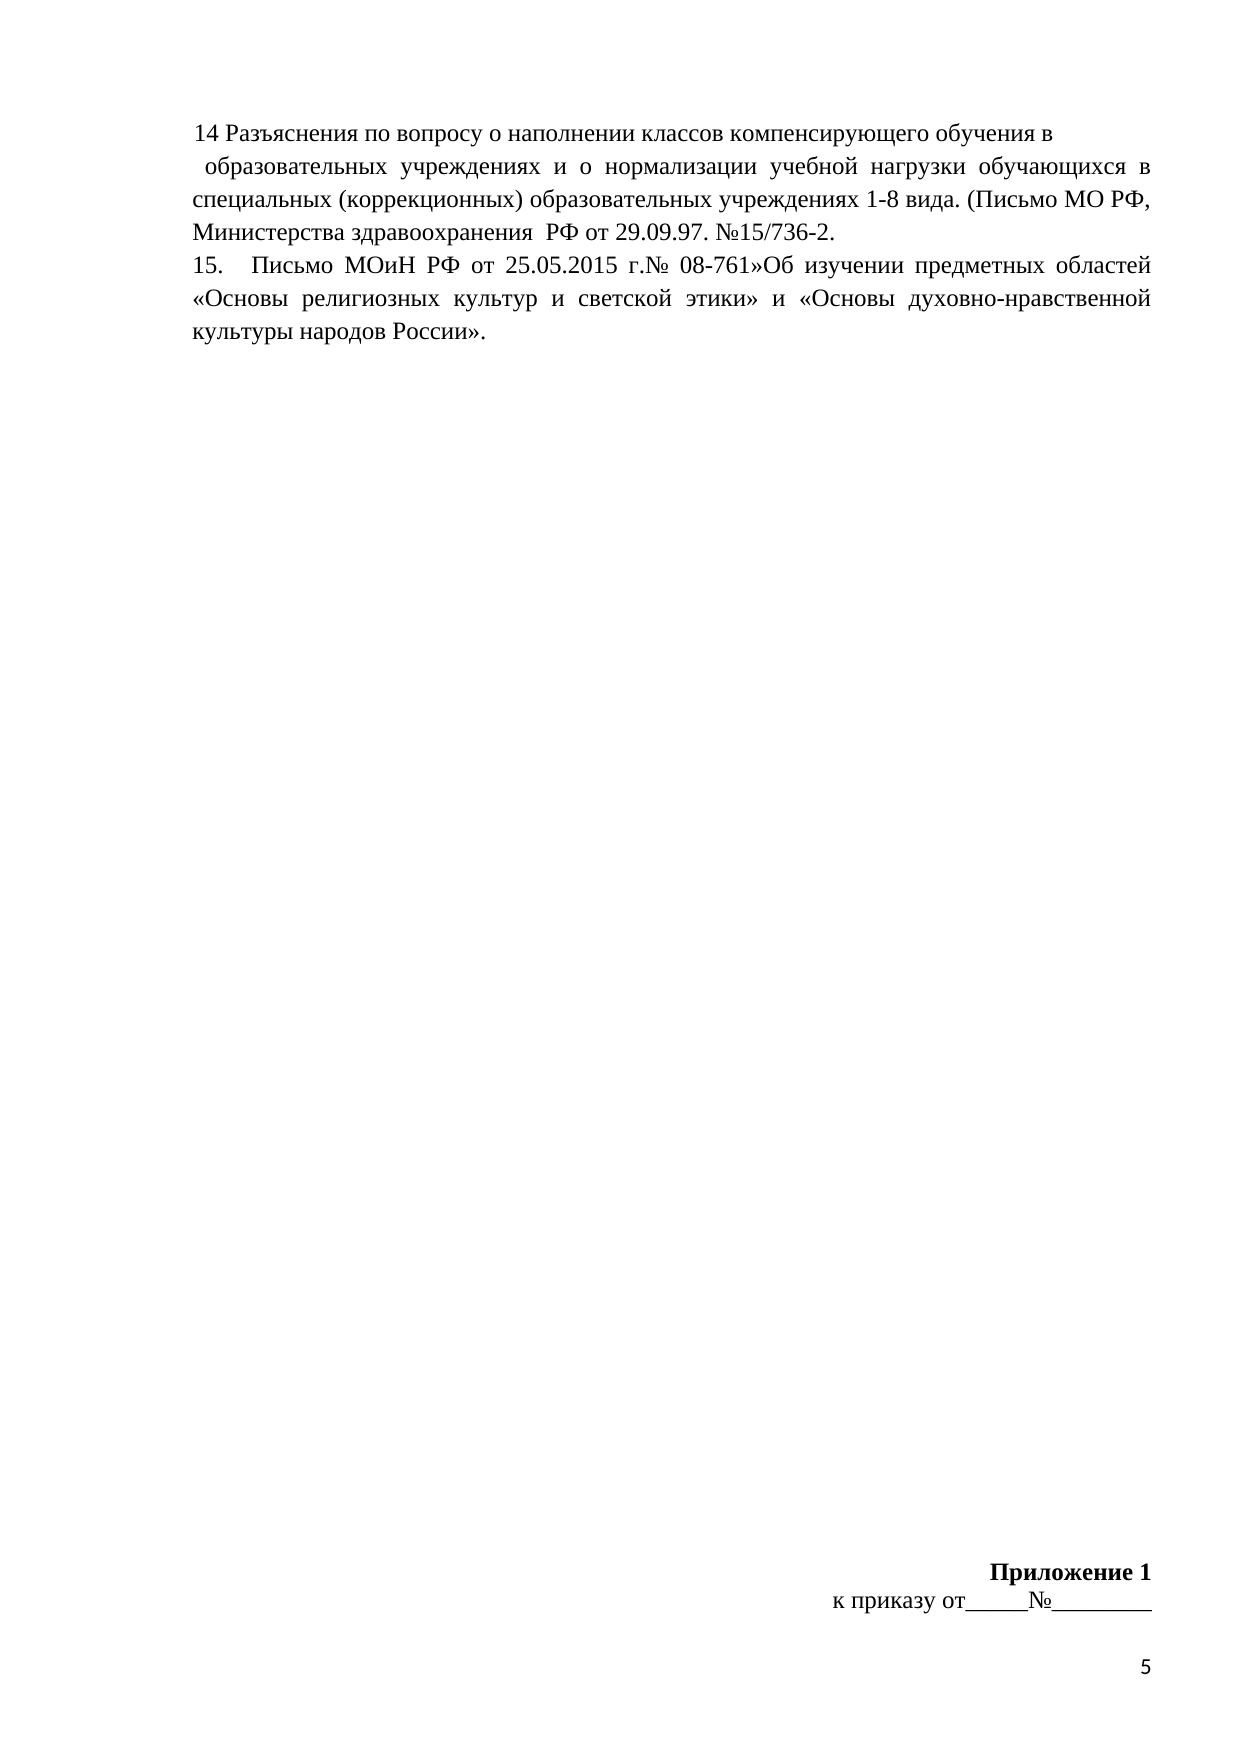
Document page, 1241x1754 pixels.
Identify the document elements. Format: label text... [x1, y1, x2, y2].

text 14 Разъяснения по вопросу о наполнении классов компенсирующего обучения в [162, 118, 1152, 147]
title к приказу от_____№________ [177, 1586, 1152, 1614]
text 15. Письмо МОиН РФ от 25.05.2015 г.№ 08-761»Об изучении предметных областей «Основы религиозных культур и светской этики» и «Основы духовно-нравственной культуры народов России». [192, 250, 1152, 345]
title Приложение 1 [177, 1557, 1152, 1586]
text образовательных учреждениях и о нормализации учебной нагрузки обучающихся в специальных (коррекционных) образовательных учреждениях 1-8 вида. (Письмо МО РФ, Министерства здравоохранения РФ от 29.09.97. №15/736-2. [192, 151, 1152, 246]
